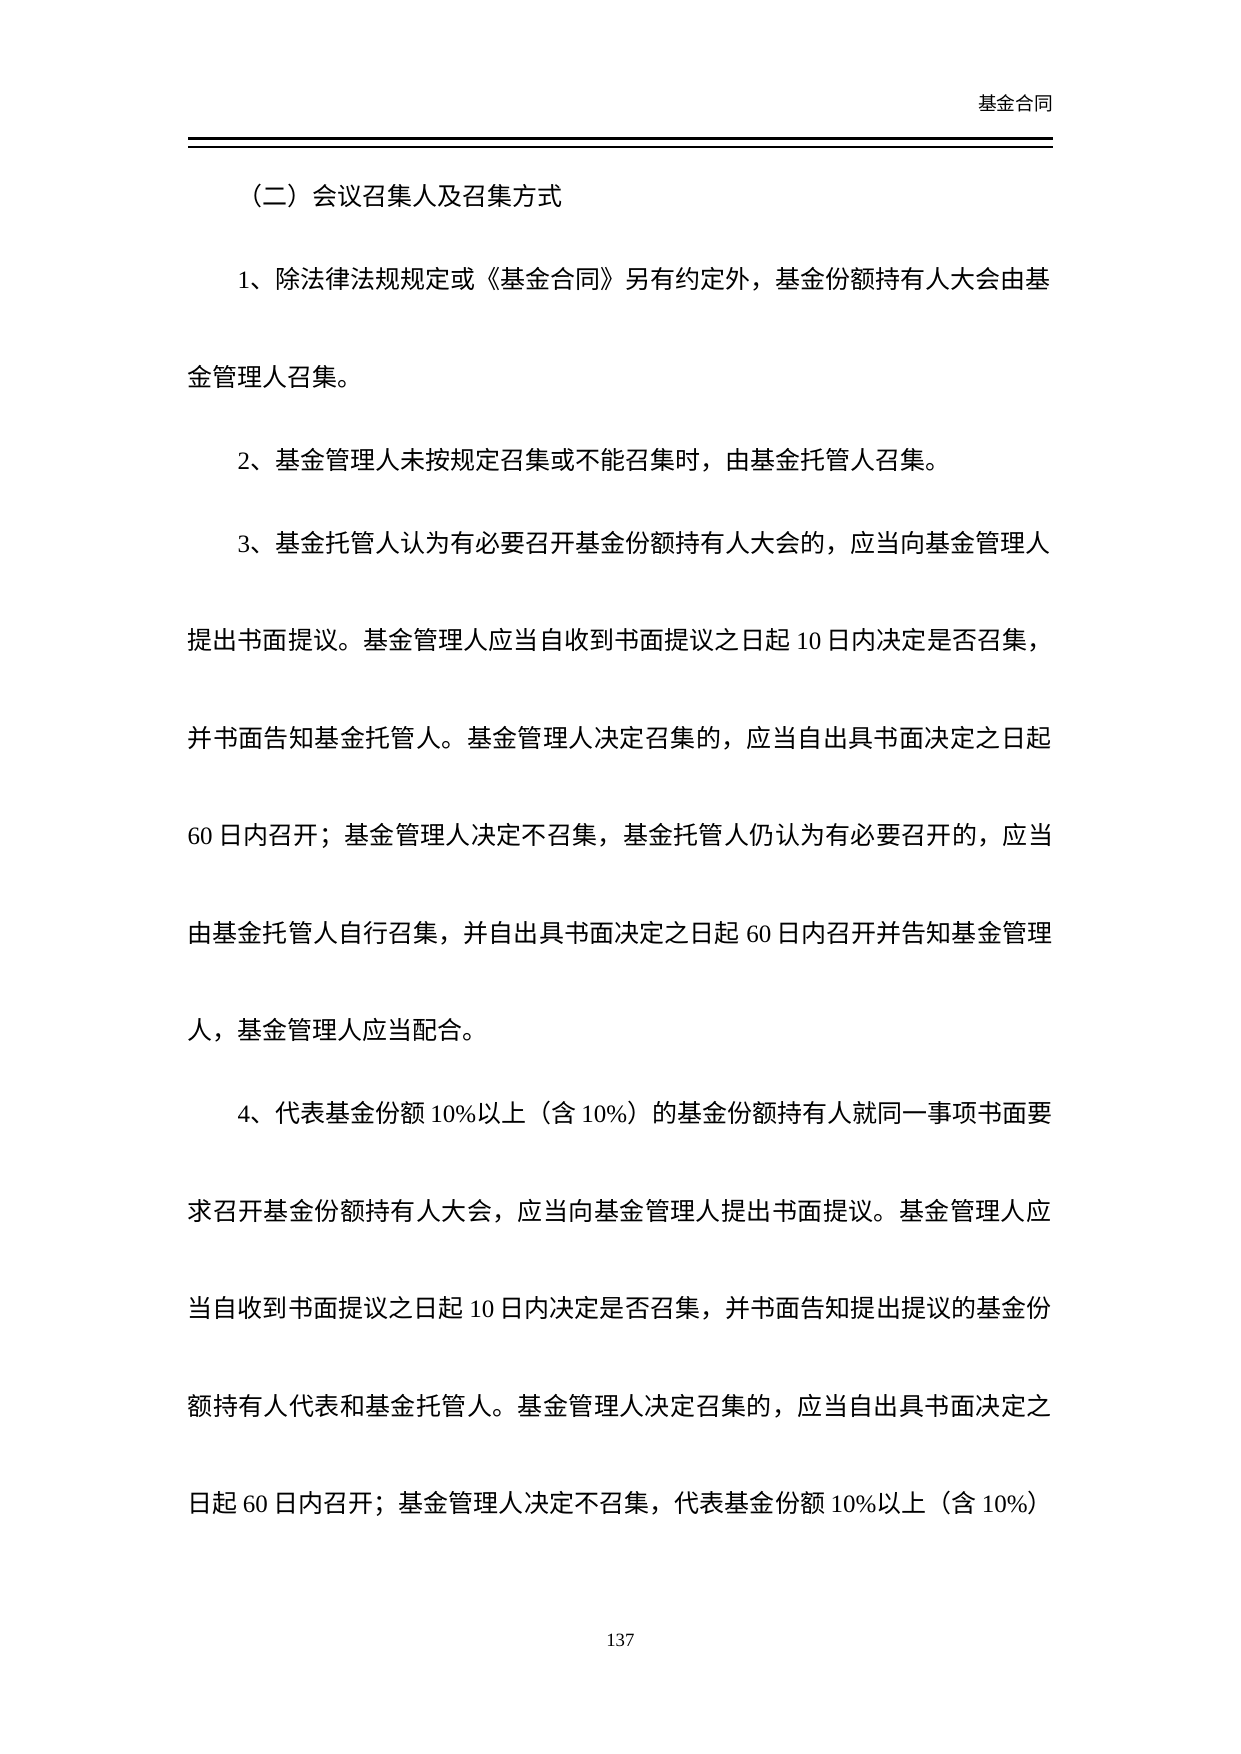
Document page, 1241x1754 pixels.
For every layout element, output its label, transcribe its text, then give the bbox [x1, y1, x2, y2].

text 2、基金管理人未按规定召集或不能召集时，由基金托管人召集。 [187, 426, 1053, 491]
text 1、除法律法规规定或《基金合同》另有约定外，基金份额持有人大会由基金管理人召集。 [187, 245, 1053, 408]
text （二）会议召集人及召集方式 [187, 162, 1053, 227]
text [187, 1079, 1053, 1534]
text 3、基金托管人认为有必要召开基金份额持有人大会的，应当向基金管理人提出书面提议。基金管理人应当自收到书面提议之日起10日内决定是否召集，并书面告知基金托管人。基金管理人决定召集的，应当自出具书面决定之日起 60日内召开；基金管理人决定不召集，基金托管人仍认为有必要召开的，应当由基金托管人自行召集，并自出具书面决定之日起60日内召开并告知基金管理人，基金管理人应当配合。 [187, 509, 1053, 1061]
